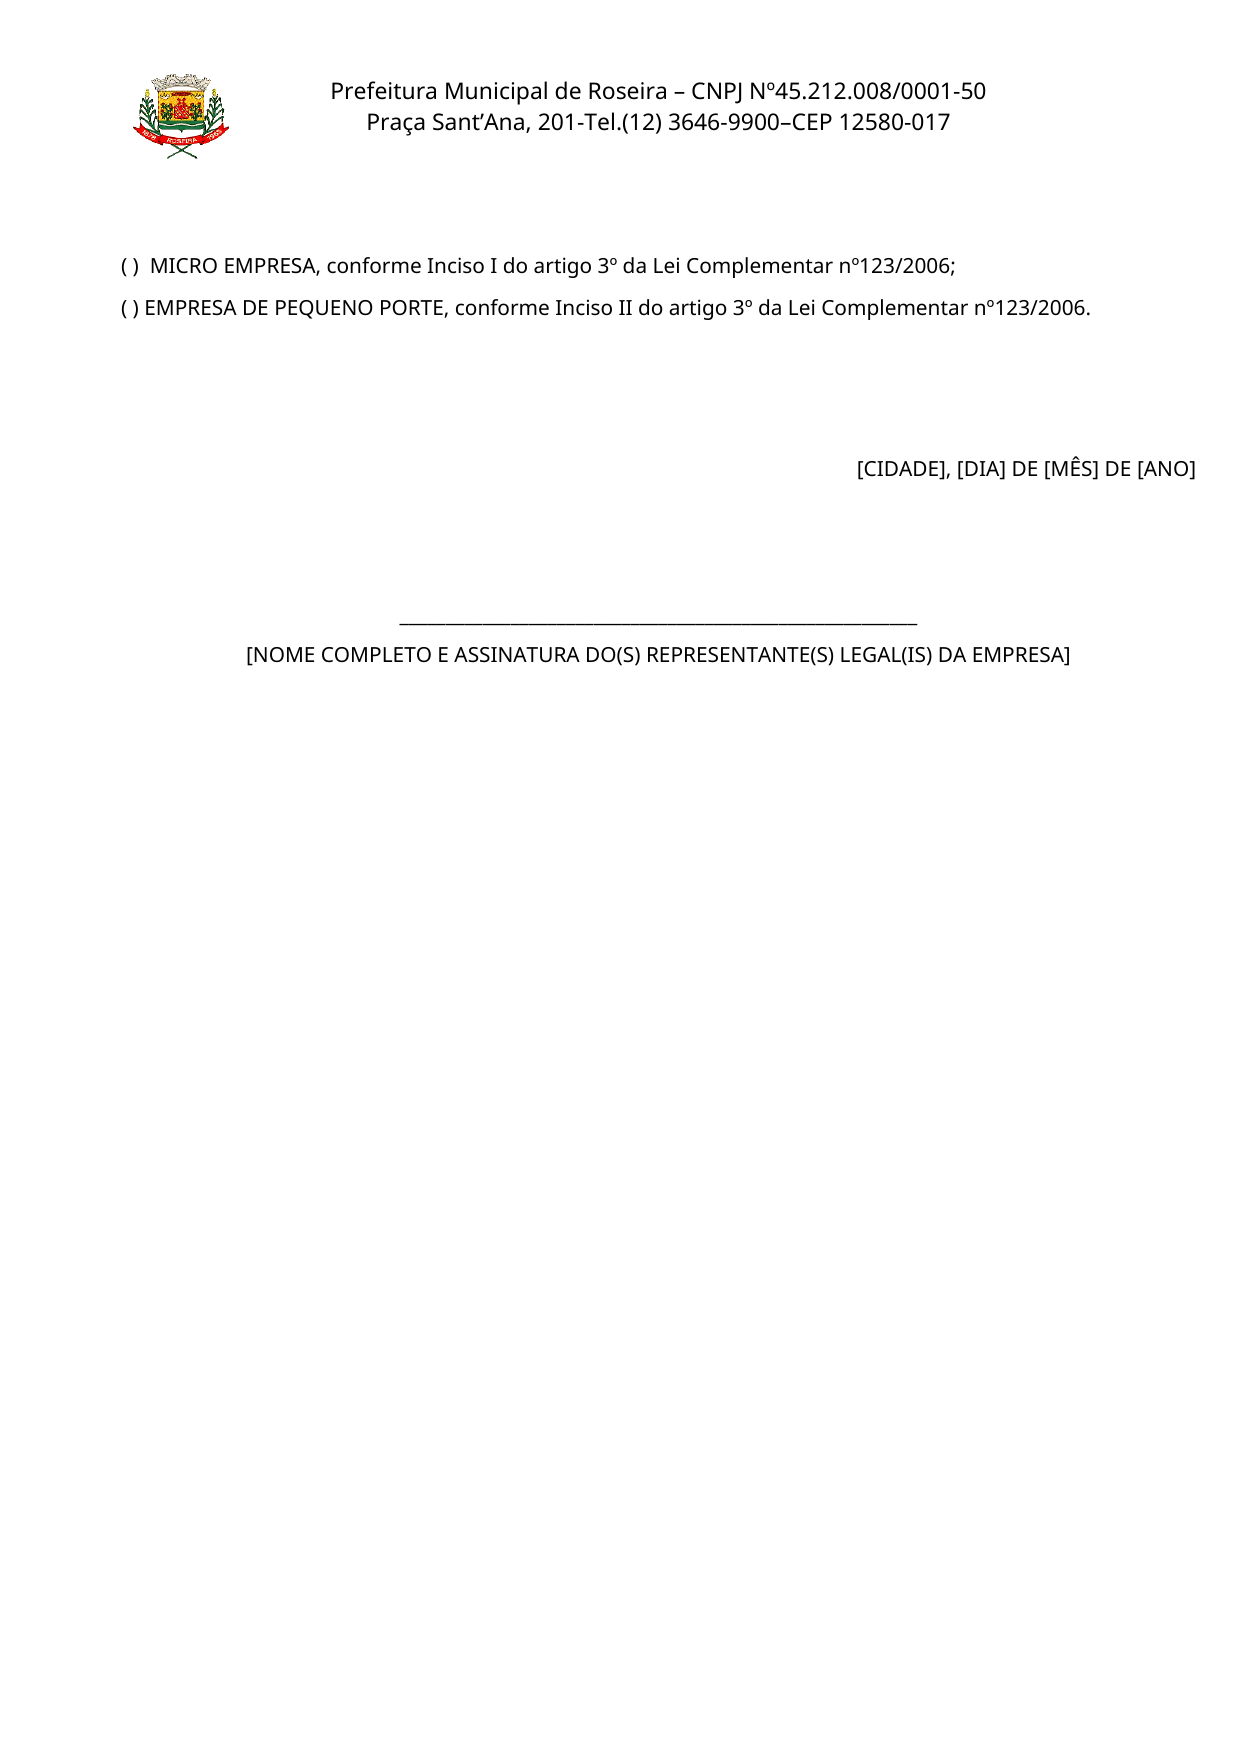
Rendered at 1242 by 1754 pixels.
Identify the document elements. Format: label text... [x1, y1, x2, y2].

text ________________________________________________________ [121, 600, 1196, 628]
text ( ) MICRO EMPRESA, conforme Inciso I do artigo 3º da Lei Complementar nº123/2006; [121, 251, 1124, 279]
picture [121, 69, 240, 164]
text ( ) EMPRESA DE PEQUENO PORTE, conforme Inciso II do artigo 3º da Lei Complementar nº123/2006. [121, 293, 1124, 322]
text [NOME COMPLETO E ASSINATURA DO(S) REPRESENTANTE(S) LEGAL(IS) DA EMPRESA] [121, 640, 1196, 668]
text [CIDADE], [DIA] DE [MÊS] DE [ANO] [121, 454, 1196, 483]
